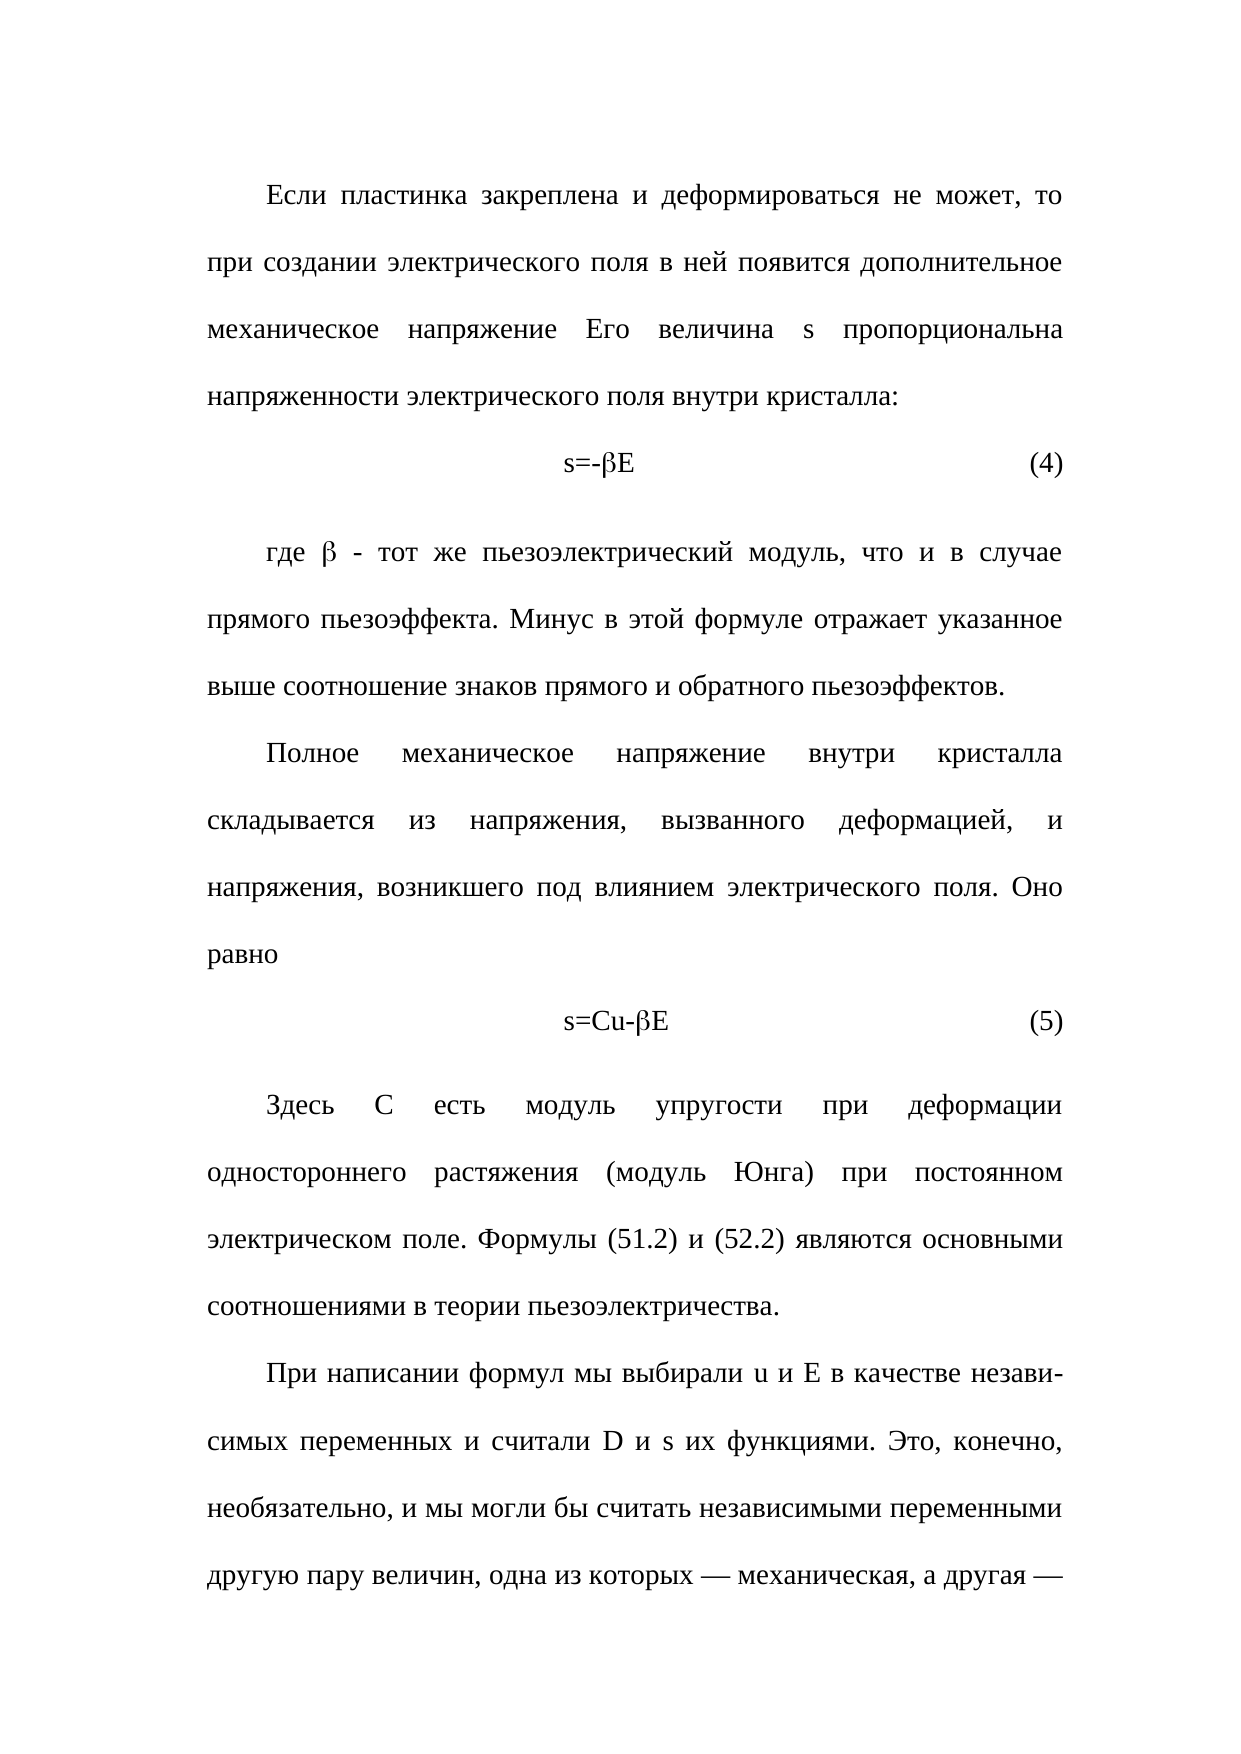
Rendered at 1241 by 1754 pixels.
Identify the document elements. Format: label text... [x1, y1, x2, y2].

text Полное механическое напряжение внутри кристалла складывается из напряжения, вызванного деформацией, и напряжения, возникшего под влиянием электрического поля. Оно равно [207, 735, 1063, 970]
text s=-Е (4) [207, 446, 1063, 479]
text s=Cu-E (5) [207, 1003, 1063, 1037]
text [207, 1356, 1063, 1590]
text Здесь С есть модуль упругости при деформации одностороннего растяжения (модуль Юнга) при постоянном электрическом поле. Формулы (51.2) и (52.2) являются основными соотношениями в теории пьезоэлектричества. [207, 1087, 1063, 1322]
text Если пластинка закреплена и деформироваться не может, то при создании электрического поля в ней появится дополнительное механическое напряжение Его величина s пропорциональна напряженности электрического поля внутри кристалла: [207, 177, 1063, 412]
text где - тот же пьезоэлектрический модуль, что и в случае прямого пьезоэффекта. Минус в этой формуле отражает указанное выше соотношение знаков прямого и обратного пьезоэффектов. [207, 534, 1063, 701]
